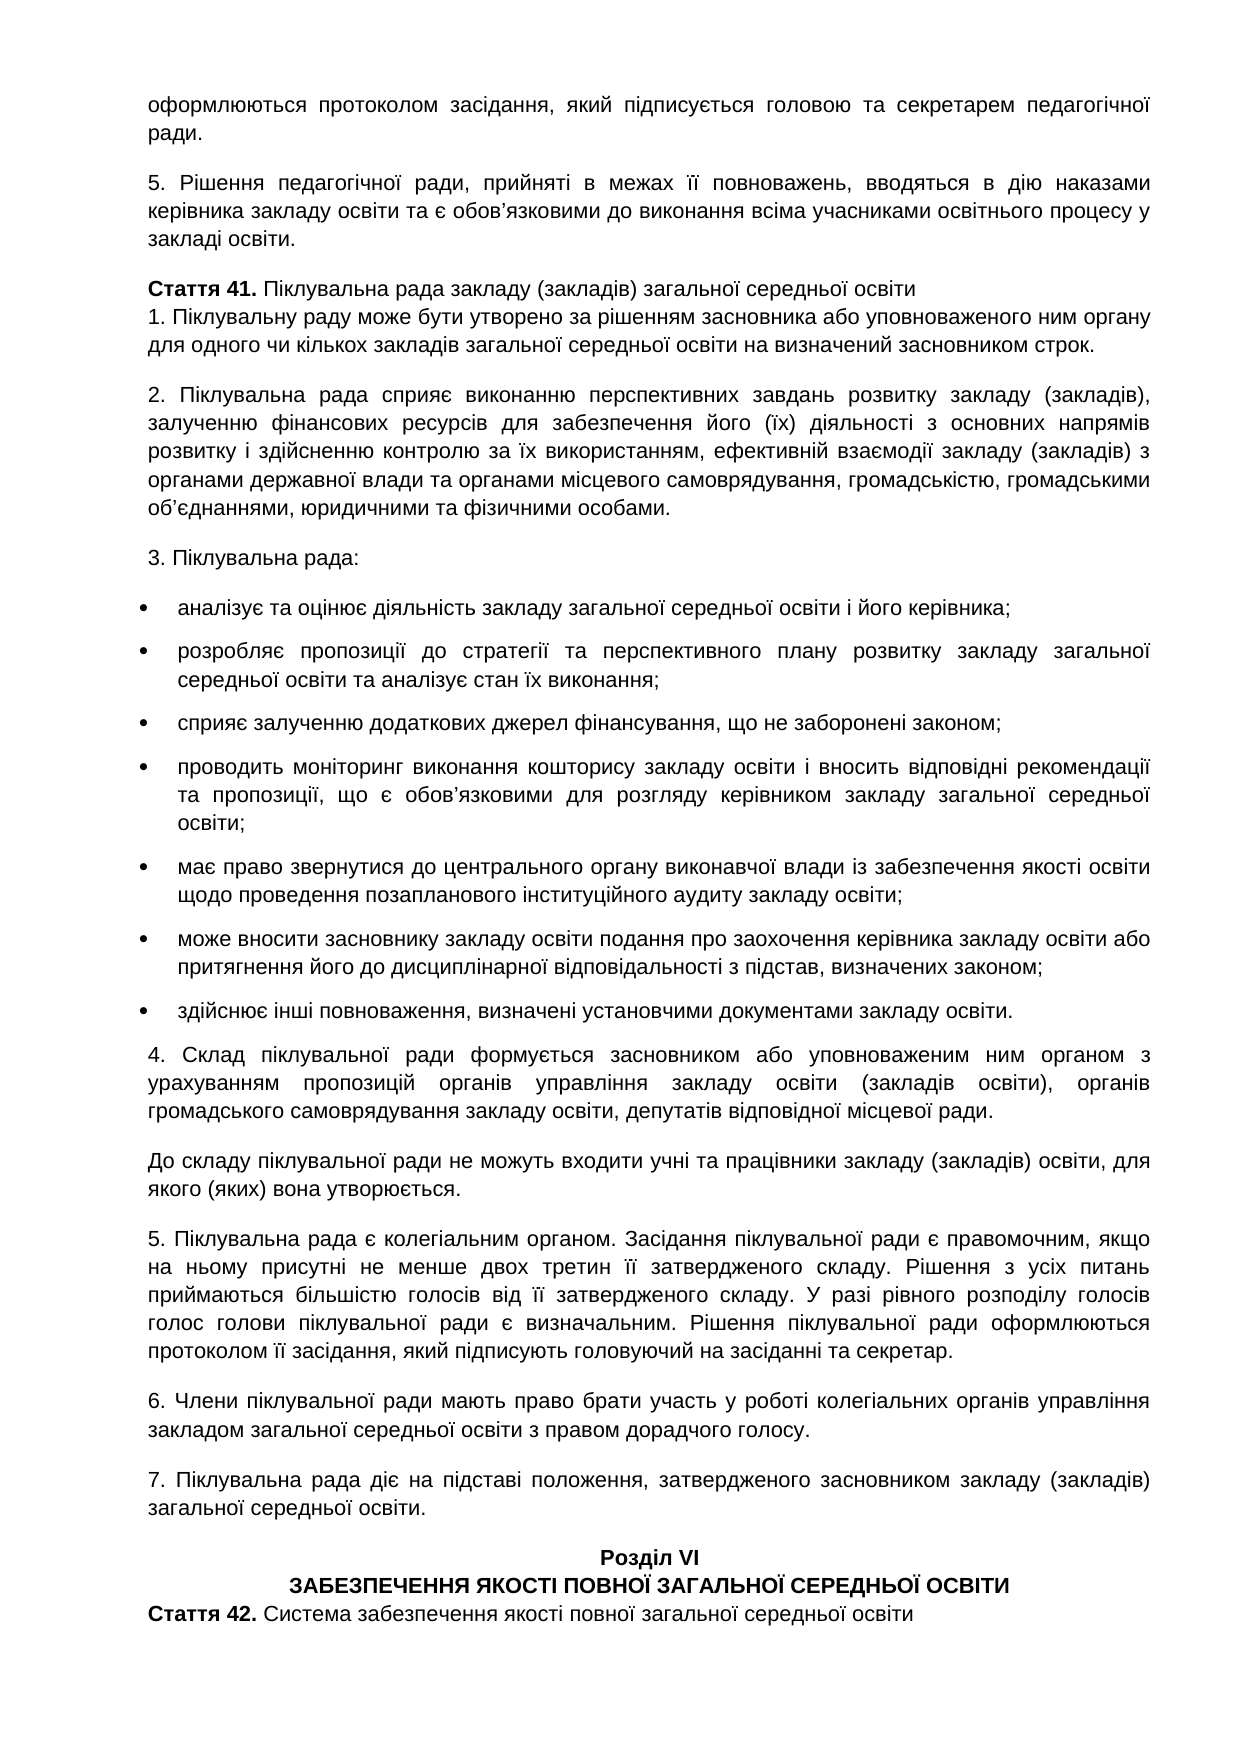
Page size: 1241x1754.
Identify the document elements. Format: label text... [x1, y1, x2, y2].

text 5. Рішення педагогічної ради, прийняті в межах її повноважень, вводяться в дію наказами керівника закладу освіти та є обов’язковими до виконання всіма учасниками освітнього процесу у закладі освіти. [148, 167, 1152, 251]
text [148, 88, 1152, 145]
text Стаття 42. Система забезпечення якості повної загальної середньої освіти [148, 1598, 1152, 1626]
text Розділ VI ЗАБЕЗПЕЧЕННЯ ЯКОСТІ ПОВНОЇ ЗАГАЛЬНОЇ СЕРЕДНЬОЇ ОСВІТИ [148, 1542, 1152, 1598]
text 2. Піклувальна рада сприяє виконанню перспективних завдань розвитку закладу (закладів), залученню фінансових ресурсів для забезпечення його (їх) діяльності з основних напрямів розвитку і здійсненню контролю за їх використанням, ефективній взаємодії закладу (закладів) з органами державної влади та органами місцевого самоврядування, громадськістю, громадськими об’єднаннями, юридичними та фізичними особами. [148, 379, 1152, 520]
text До складу піклувальної ради не можуть входити учні та працівники закладу (закладів) освіти, для якого (яких) вона утворюється. [148, 1145, 1152, 1201]
list має право звернутися до центрального органу виконавчої влади із забезпечення якості освіти щодо проведення позапланового інституційного аудиту закладу освіти; [140, 851, 1152, 907]
list сприяє залученню додаткових джерел фінансування, що не заборонені законом; [140, 707, 1152, 735]
text 4. Склад піклувальної ради формується засновником або уповноваженим ним органом з урахуванням пропозицій органів управління закладу освіти (закладів освіти), органів громадського самоврядування закладу освіти, депутатів відповідної місцевої ради. [148, 1038, 1152, 1123]
list проводить моніторинг виконання кошторису закладу освіти і вносить відповідні рекомендації та пропозиції, що є обов’язковими для розгляду керівником закладу загальної середньої освіти; [140, 751, 1152, 835]
list розробляє пропозиції до стратегії та перспективного плану розвитку закладу загальної середньої освіти та аналізує стан їх виконання; [140, 635, 1152, 692]
list здійснює інші повноваження, визначені установчими документами закладу освіти. [140, 995, 1152, 1023]
text 5. Піклувальна рада є колегіальним органом. Засідання піклувальної ради є правомочним, якщо на ньому присутні не менше двох третин її затвердженого складу. Рішення з усіх питань приймаються більшістю голосів від її затвердженого складу. У разі рівного розподілу голосів голос голови піклувальної ради є визначальним. Рішення піклувальної ради оформлюються протоколом її засідання, який підписують головуючий на засіданні та секретар. [148, 1223, 1152, 1363]
text 1. Піклувальну раду може бути утворено за рішенням засновника або уповноваженого ним органу для одного чи кількох закладів загальної середньої освіти на визначений засновником строк. [148, 301, 1152, 357]
text 6. Члени піклувальної ради мають право брати участь у роботі колегіальних органів управління закладом загальної середньої освіти з правом дорадчого голосу. [148, 1385, 1152, 1442]
text 3. Піклувальна рада: [148, 542, 1152, 570]
list аналізує та оцінює діяльність закладу загальної середньої освіти і його керівника; [140, 592, 1152, 620]
text 7. Піклувальна рада діє на підставі положення, затвердженого засновником закладу (закладів) загальної середньої освіти. [148, 1463, 1152, 1520]
text Стаття 41. Піклувальна рада закладу (закладів) загальної середньої освіти [148, 273, 1152, 301]
list може вносити засновнику закладу освіти подання про заохочення керівника закладу освіти або притягнення його до дисциплінарної відповідальності з підстав, визначених законом; [140, 923, 1152, 979]
